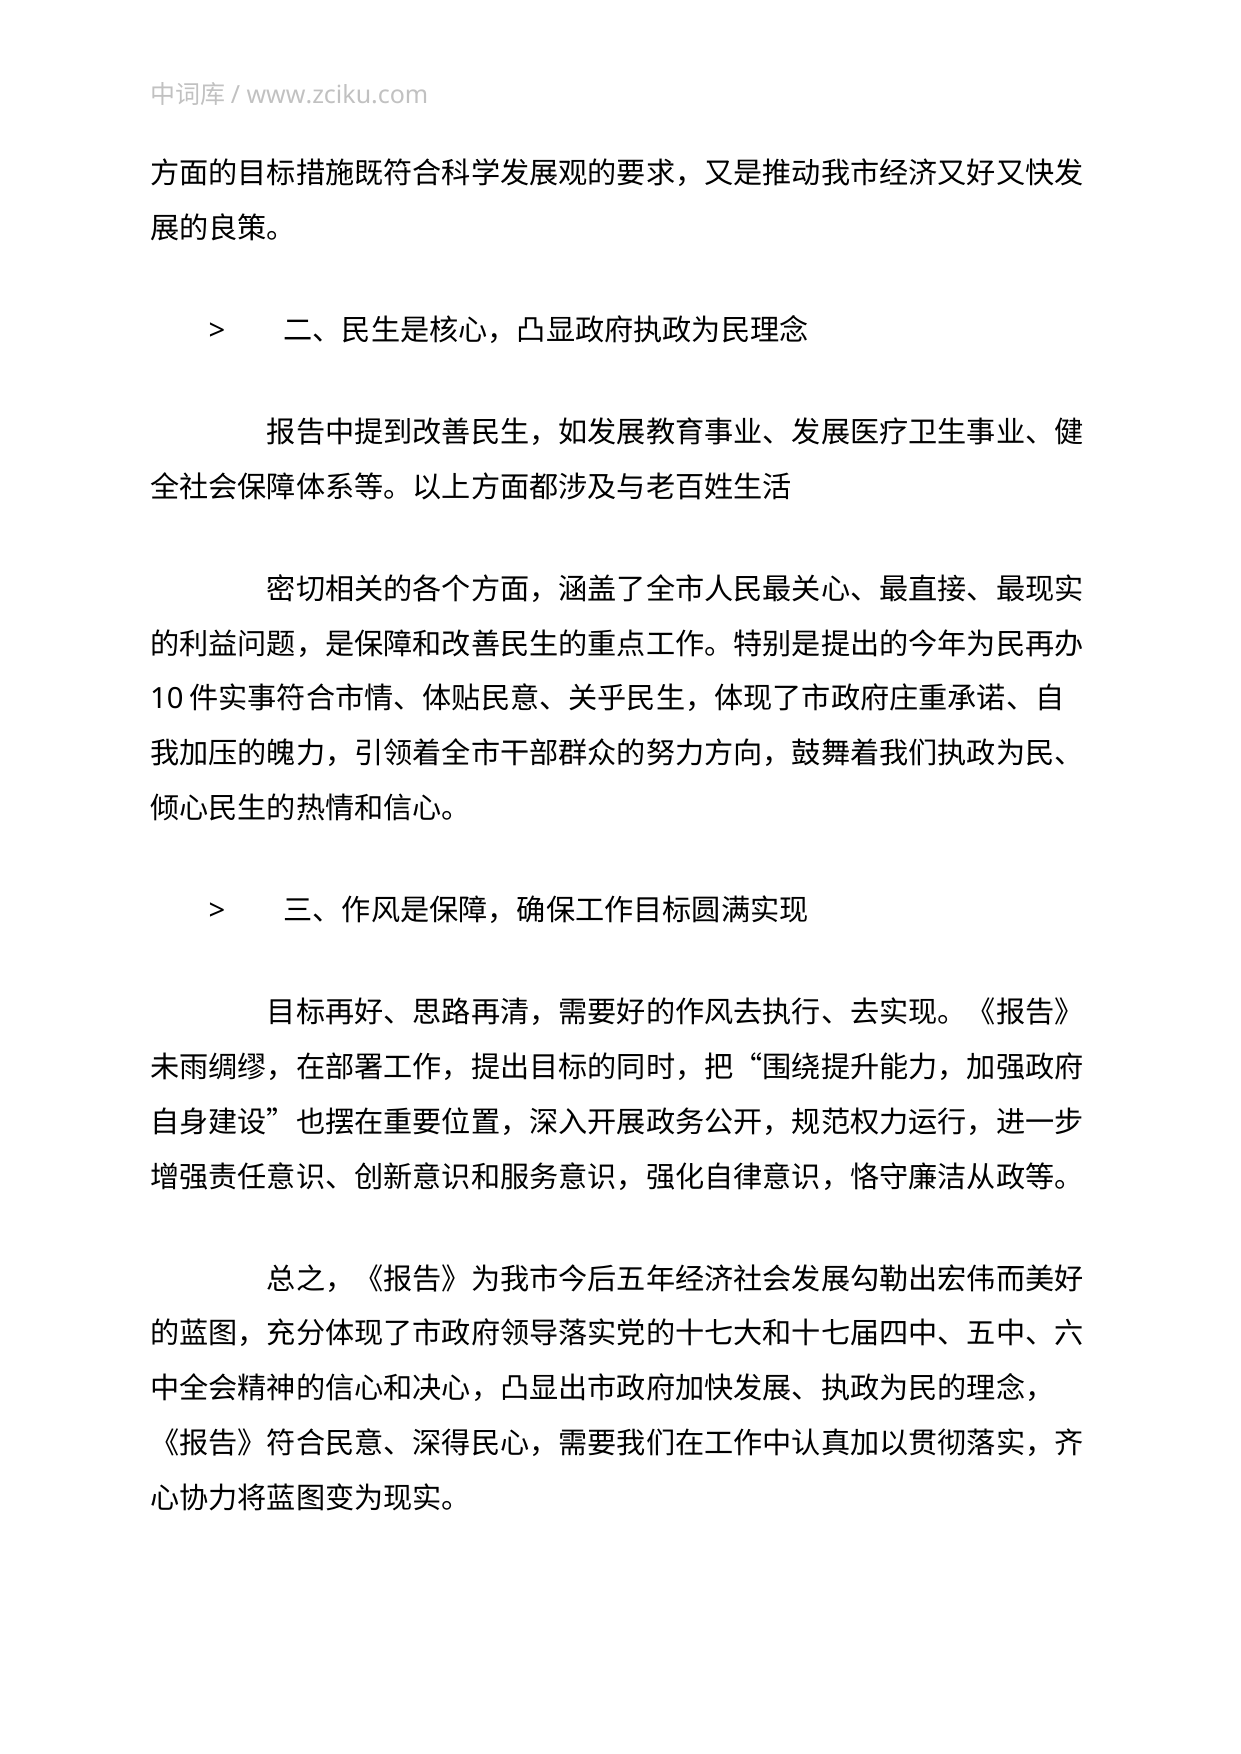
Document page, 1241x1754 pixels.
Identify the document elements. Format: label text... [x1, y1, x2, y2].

text 目标再好、思路再清，需要好的作风去执行、去实现。《报告》未雨绸缪，在部署工作，提出目标的同时，把“围绕提升能力，加强政府自身建设”也摆在重要位置，深入开展政务公开，规范权力运行，进一步增强责任意识、创新意识和服务意识，强化自律意识，恪守廉洁从政等。 [150, 989, 1090, 1196]
text 总之，《报告》为我市今后五年经济社会发展勾勒出宏伟而美好的蓝图，充分体现了市政府领导落实党的十七大和十七届四中、五中、六中全会精神的信心和决心，凸显出市政府加快发展、执政为民的理念，《报告》符合民意、深得民心，需要我们在工作中认真加以贯彻落实，齐心协力将蓝图变为现实。 [150, 1255, 1090, 1517]
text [150, 150, 1090, 247]
text > 三、作风是保障，确保工作目标圆满实现 [150, 887, 1090, 929]
text 报告中提到改善民生，如发展教育事业、发展医疗卫生事业、健全社会保障体系等。以上方面都涉及与老百姓生活 [150, 409, 1090, 506]
text 密切相关的各个方面，涵盖了全市人民最关心、最直接、最现实的利益问题，是保障和改善民生的重点工作。特别是提出的今年为民再办10件实事符合市情、体贴民意、关乎民生，体现了市政府庄重承诺、自我加压的魄力，引领着全市干部群众的努力方向，鼓舞着我们执政为民、倾心民生的热情和信心。 [150, 565, 1090, 827]
text > 二、民生是核心，凸显政府执政为民理念 [150, 307, 1090, 349]
